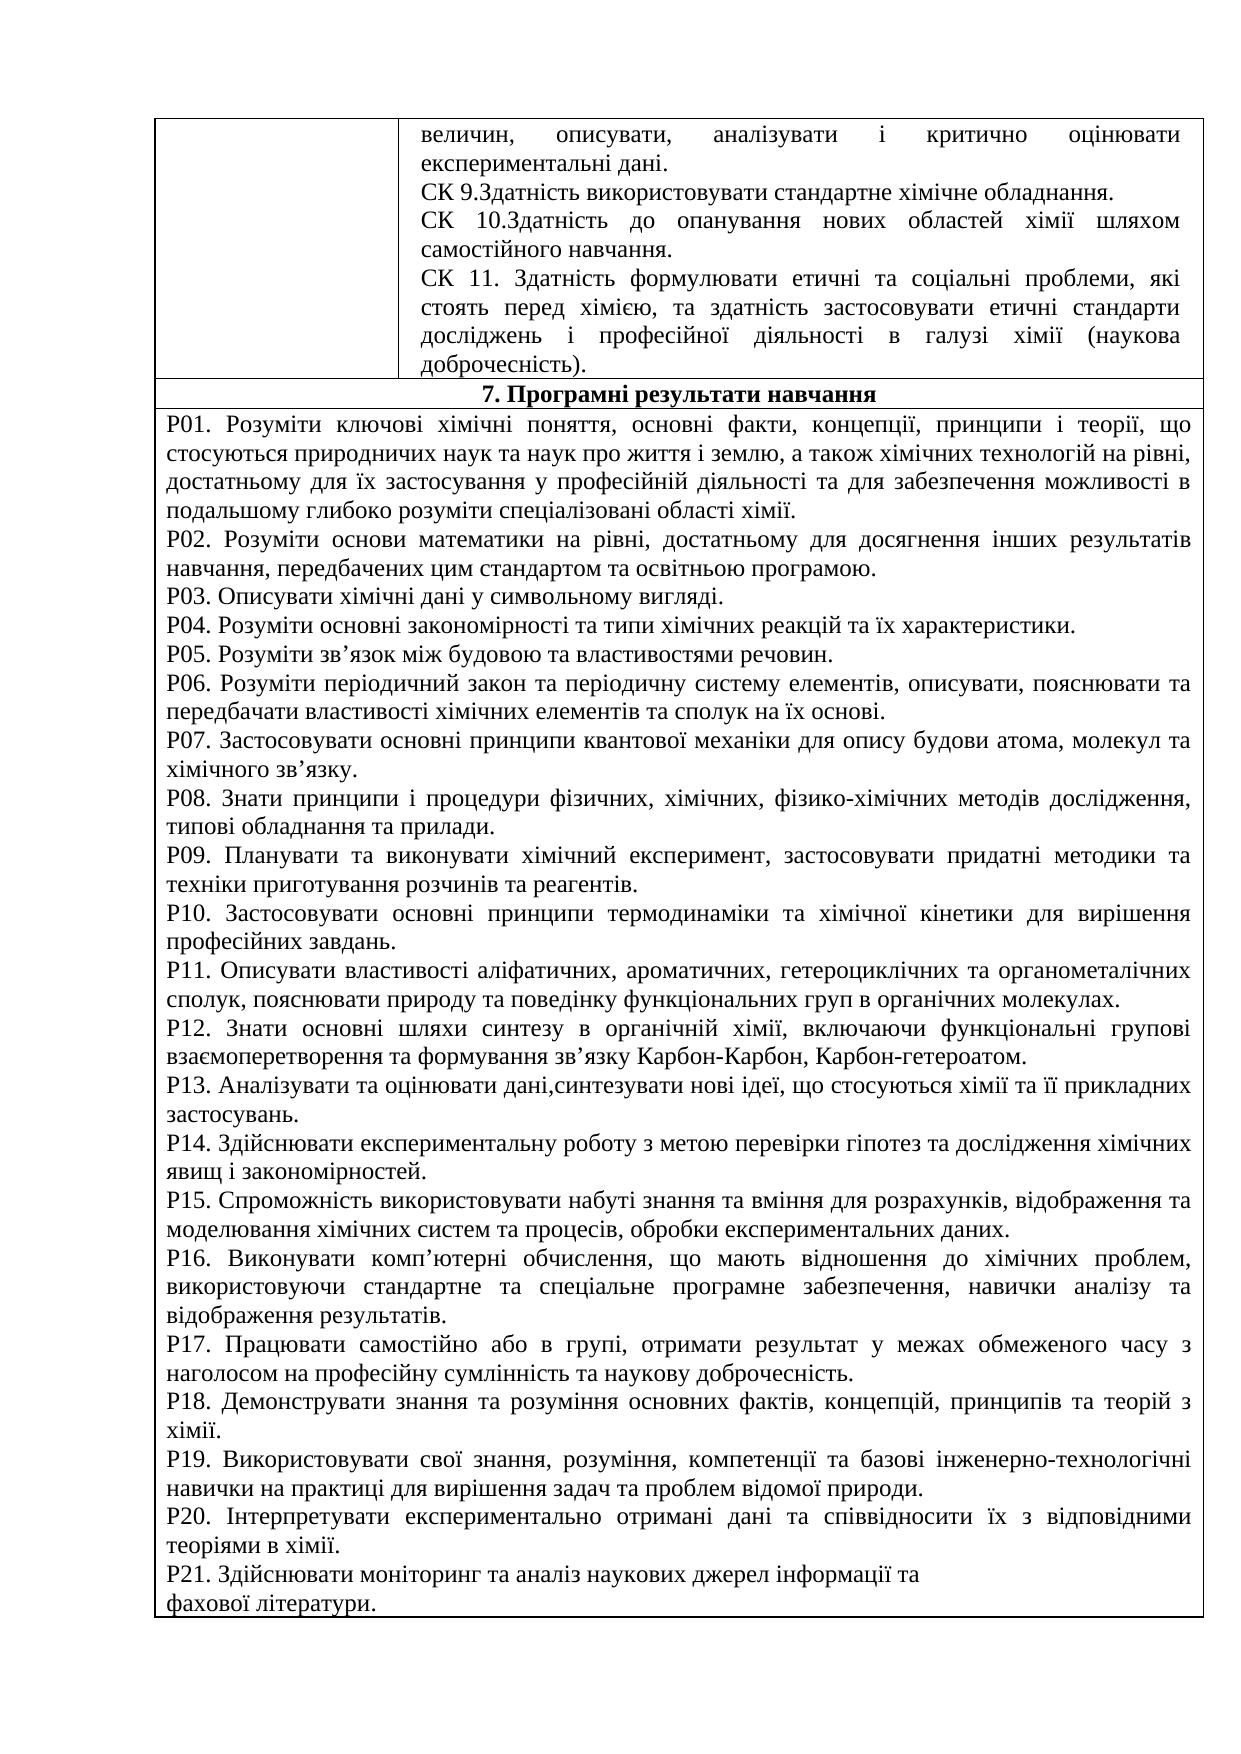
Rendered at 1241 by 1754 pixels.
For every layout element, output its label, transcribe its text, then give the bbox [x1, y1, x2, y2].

table_cell 7. Програмні результати навчання [156, 379, 1203, 408]
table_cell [156, 119, 398, 378]
table_cell [399, 119, 1203, 378]
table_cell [156, 409, 1203, 1616]
